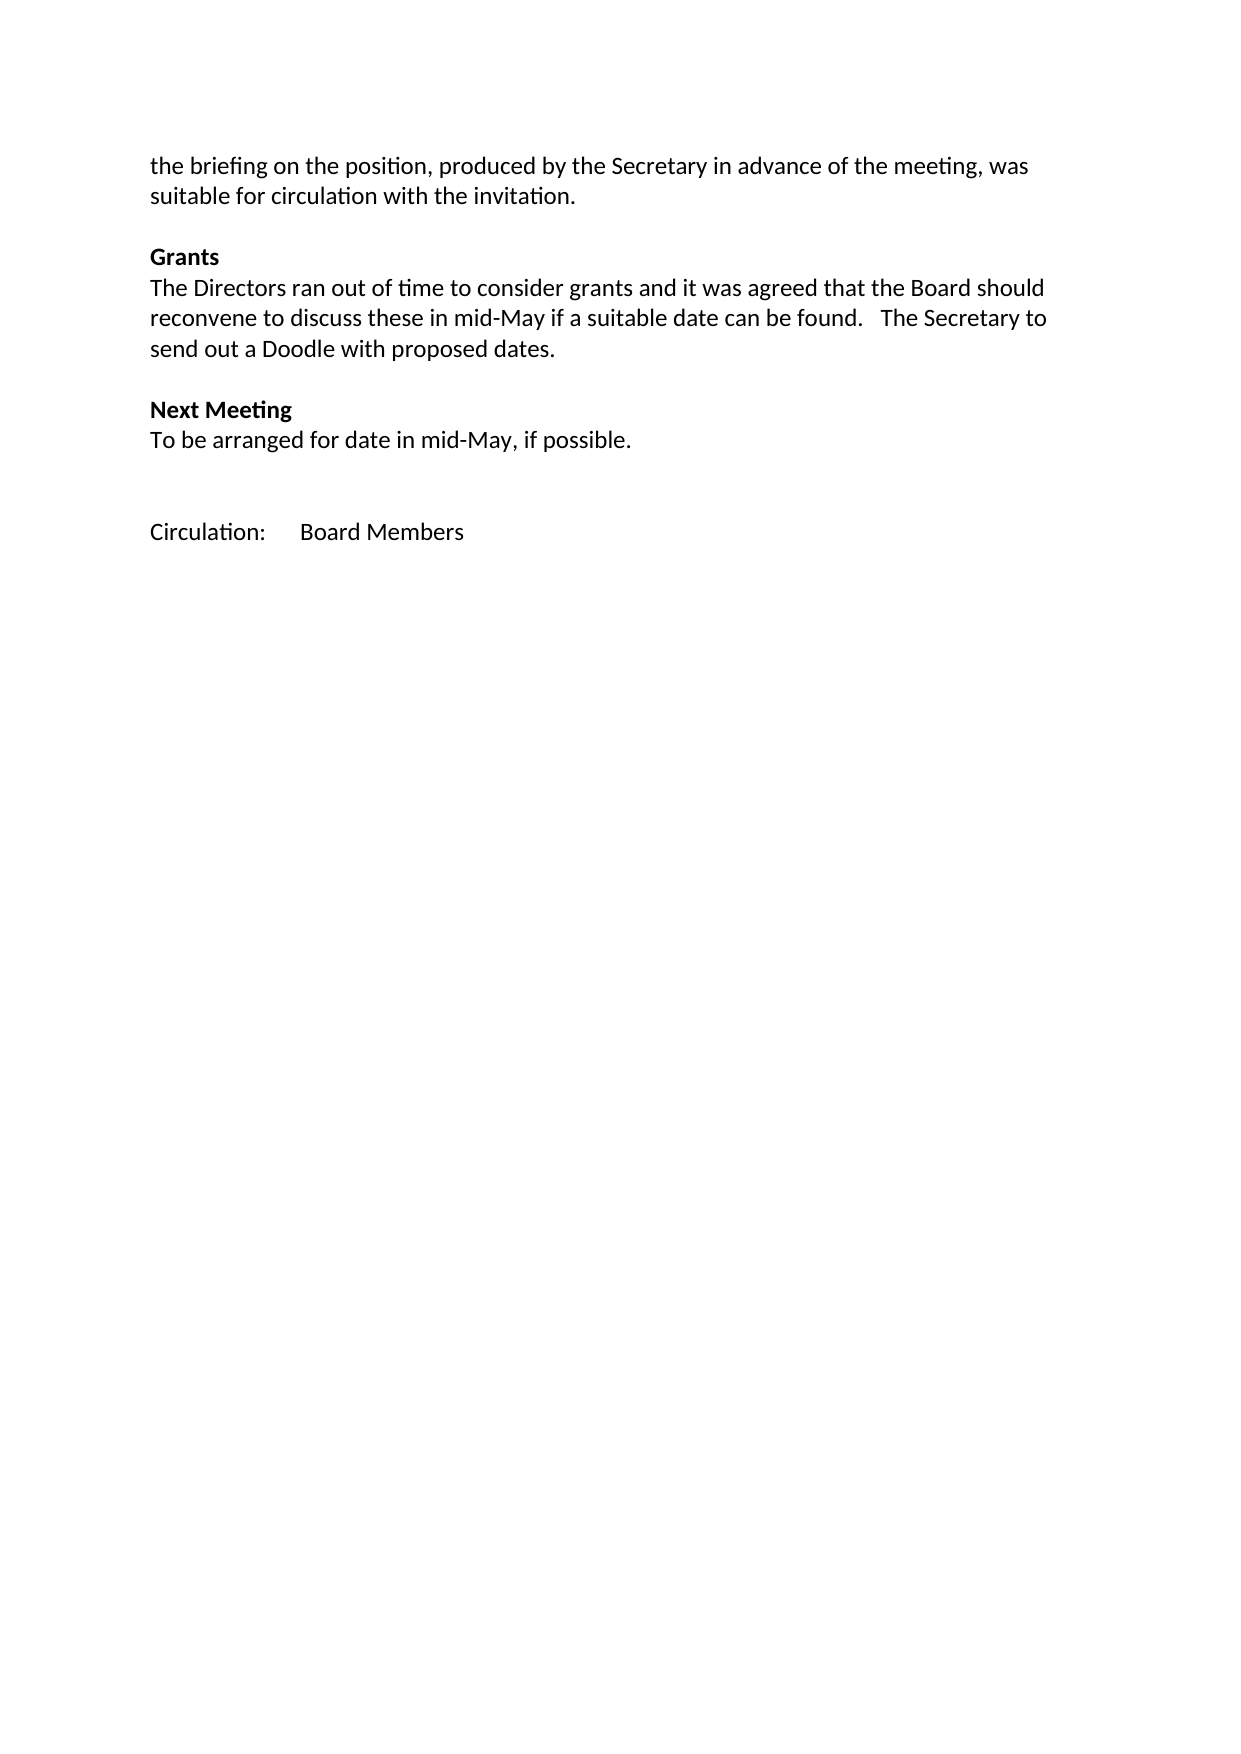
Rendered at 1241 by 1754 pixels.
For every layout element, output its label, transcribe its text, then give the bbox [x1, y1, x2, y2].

text Circulation: Board Members [150, 516, 1090, 547]
text Next Meeting [150, 394, 1090, 425]
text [150, 150, 1090, 211]
text To be arranged for date in mid-May, if possible. [150, 425, 1090, 455]
text The Directors ran out of time to consider grants and it was agreed that the Board should reconvene to discuss these in mid-May if a suitable date can be found. The Secretary to send out a Doodle with proposed dates. [150, 272, 1090, 364]
text Grants [150, 242, 1090, 272]
